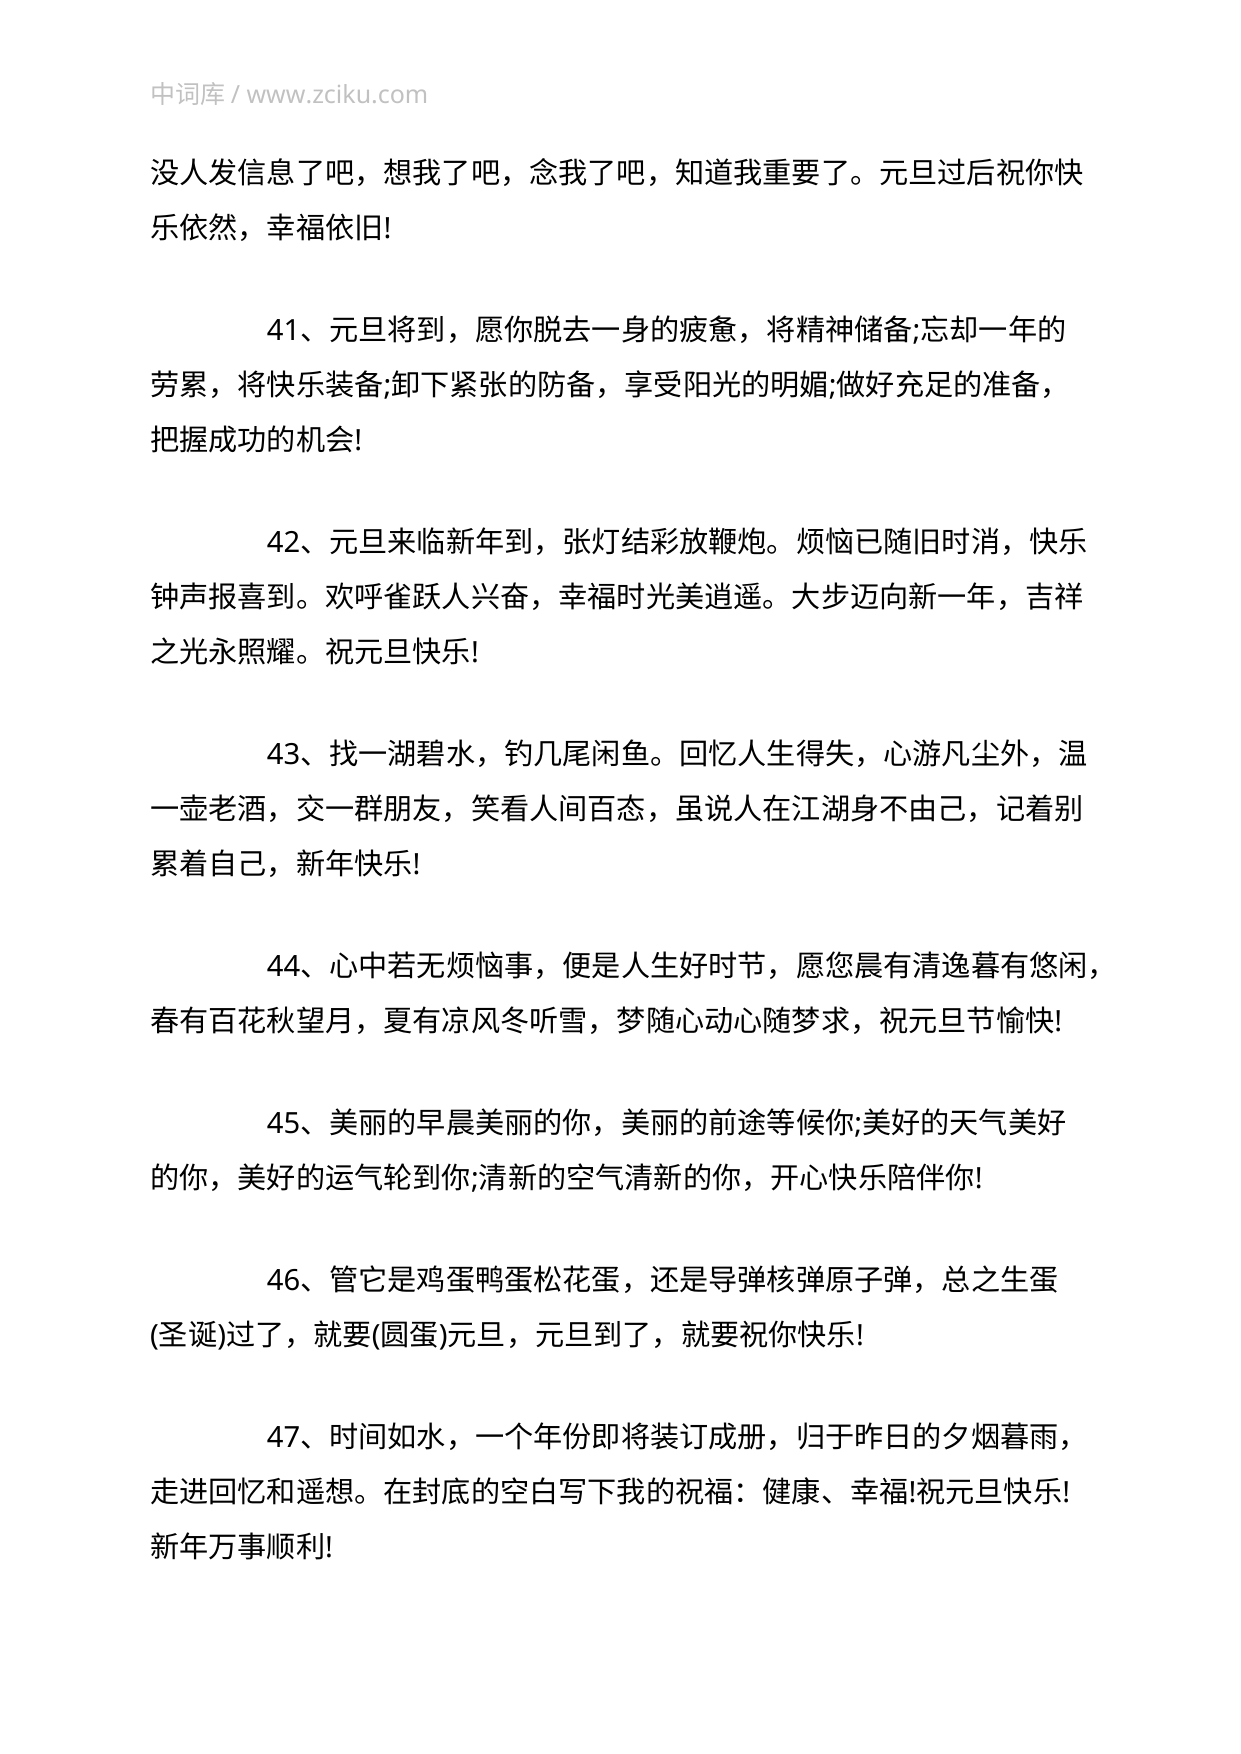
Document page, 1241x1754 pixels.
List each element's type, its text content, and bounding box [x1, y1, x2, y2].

text 42、元旦来临新年到，张灯结彩放鞭炮。烦恼已随旧时消，快乐钟声报喜到。欢呼雀跃人兴奋，幸福时光美逍遥。大步迈向新一年，吉祥之光永照耀。祝元旦快乐! [150, 519, 1090, 671]
text 47、时间如水，一个年份即将装订成册，归于昨日的夕烟暮雨，走进回忆和遥想。在封底的空白写下我的祝福：健康、幸福!祝元旦快乐!新年万事顺利! [150, 1413, 1090, 1566]
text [150, 150, 1090, 247]
text 45、美丽的早晨美丽的你，美丽的前途等候你;美好的天气美好的你，美好的运气轮到你;清新的空气清新的你，开心快乐陪伴你! [150, 1099, 1090, 1197]
text 44、心中若无烦恼事，便是人生好时节，愿您晨有清逸暮有悠闲，春有百花秋望月，夏有凉风冬听雪，梦随心动心随梦求，祝元旦节愉快! [150, 943, 1090, 1040]
text 41、元旦将到，愿你脱去一身的疲惫，将精神储备;忘却一年的劳累，将快乐装备;卸下紧张的防备，享受阳光的明媚;做好充足的准备，把握成功的机会! [150, 307, 1090, 459]
text 43、找一湖碧水，钓几尾闲鱼。回忆人生得失，心游凡尘外，温一壶老酒，交一群朋友，笑看人间百态，虽说人在江湖身不由己，记着别累着自己，新年快乐! [150, 731, 1090, 883]
text 46、管它是鸡蛋鸭蛋松花蛋，还是导弹核弹原子弹，总之生蛋(圣诞)过了，就要(圆蛋)元旦，元旦到了，就要祝你快乐! [150, 1257, 1090, 1354]
